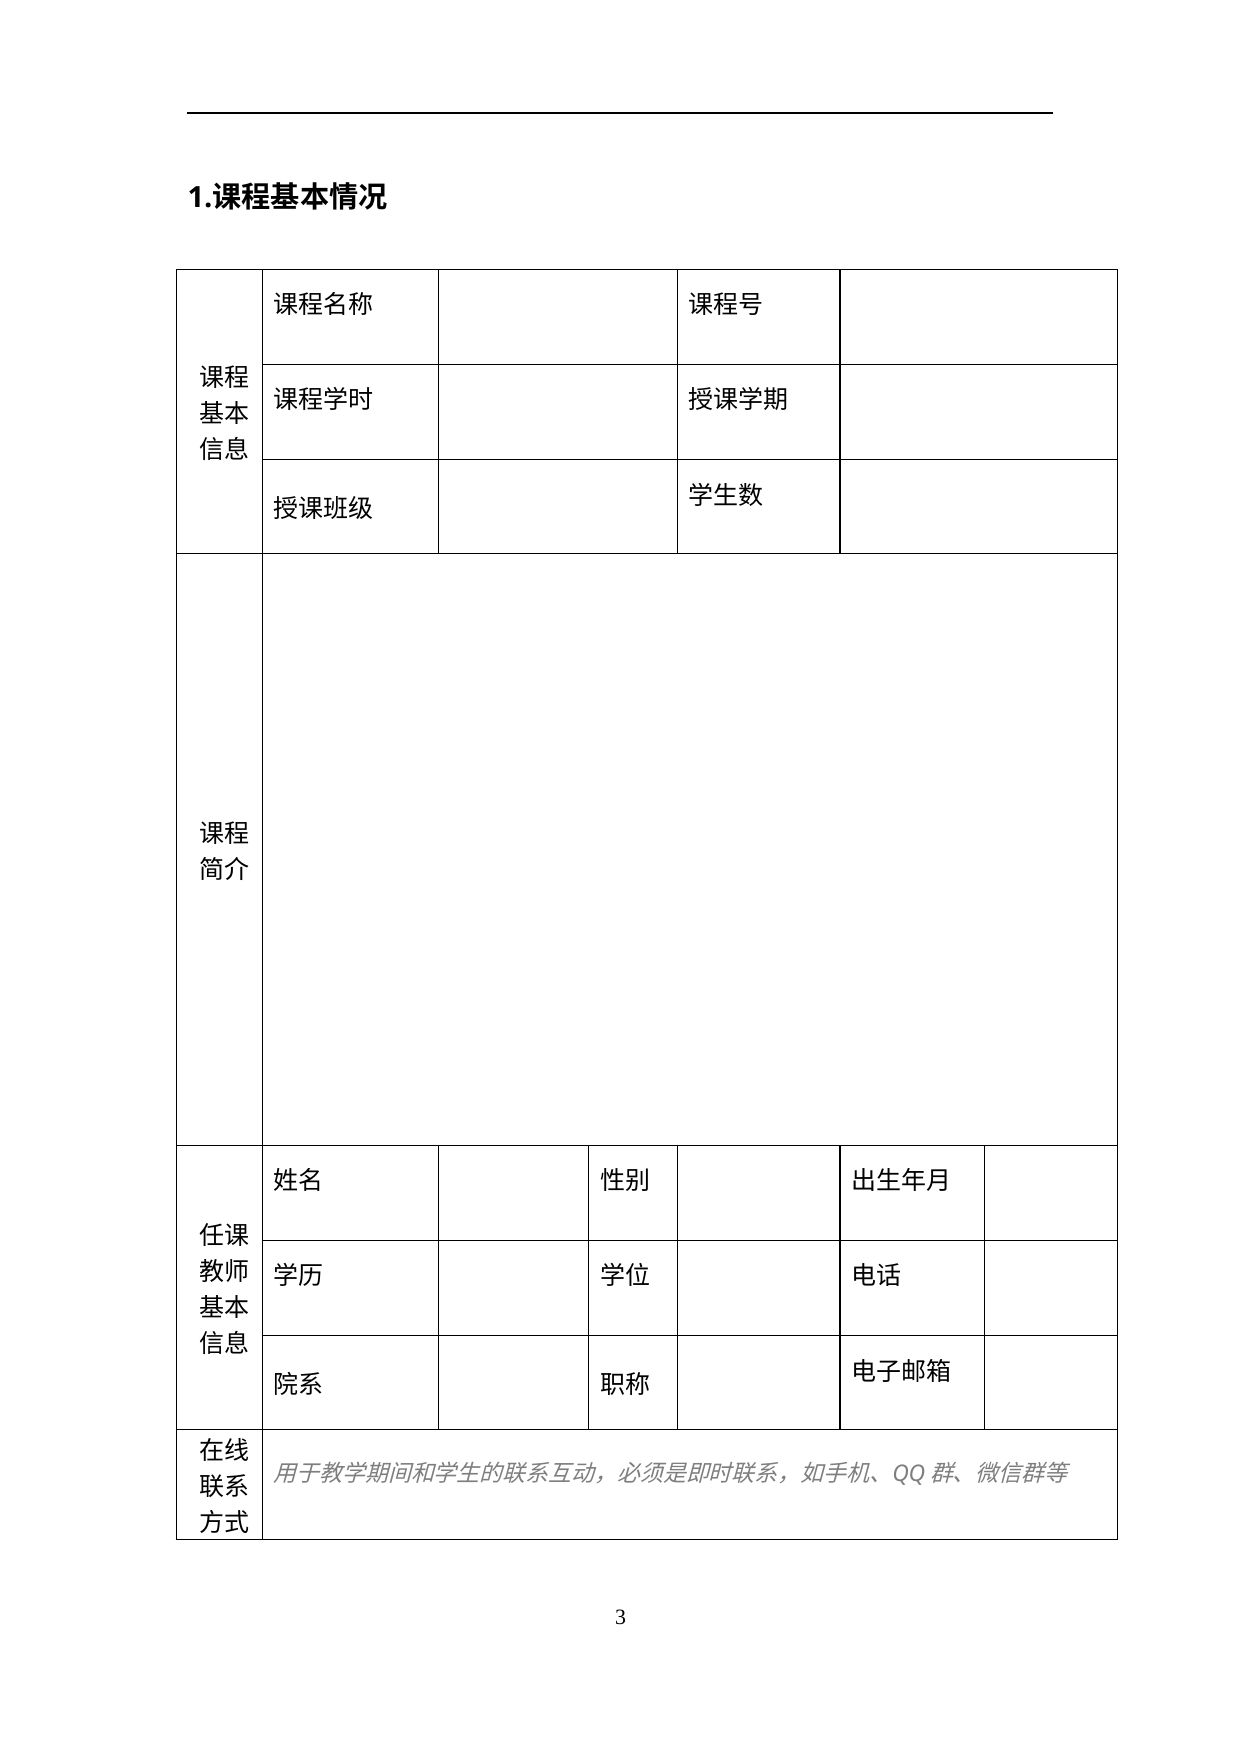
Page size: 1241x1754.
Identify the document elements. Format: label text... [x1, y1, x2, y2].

table_cell [263, 554, 1117, 1145]
table_header 课程名称 [263, 270, 438, 364]
table_cell 在线联系方式 [177, 1430, 262, 1539]
table_cell 姓名 [263, 1146, 438, 1240]
table_header 课程基本信息 [177, 270, 262, 553]
table_cell [985, 1241, 1117, 1334]
table_cell 授课学期 [678, 365, 839, 459]
table_cell [985, 1336, 1117, 1429]
table_cell 学历 [263, 1241, 438, 1334]
table_cell 学位 [589, 1241, 677, 1334]
table_cell 出生年月 [841, 1146, 984, 1240]
table_cell [439, 1336, 588, 1429]
table_cell 课程学时 [263, 365, 438, 459]
table_cell [841, 460, 1117, 553]
table_header 课程号 [678, 270, 839, 364]
table_header [439, 270, 677, 364]
table_cell 院系 [263, 1336, 438, 1429]
table_cell 性别 [589, 1146, 677, 1240]
table_cell [439, 1146, 588, 1240]
table_header [841, 270, 1117, 364]
table_cell 授课班级 [263, 460, 438, 553]
table_cell [439, 1241, 588, 1334]
table_cell 任课教师 基本信息 [177, 1146, 262, 1429]
table_cell [841, 365, 1117, 459]
table_cell 职称 [589, 1336, 677, 1429]
table_cell 用于教学期间和学生的联系互动，必须是即时联系，如手机、QQ群、微信群等 [263, 1430, 1117, 1539]
table_cell [678, 1146, 839, 1240]
text 1.课程基本情况 [187, 162, 1050, 227]
table_cell 学生数 [678, 460, 839, 553]
table_cell [985, 1146, 1117, 1240]
table_cell [678, 1336, 839, 1429]
table_cell 电子邮箱 [841, 1336, 984, 1429]
table_cell [678, 1241, 839, 1334]
table_cell [439, 365, 677, 459]
table_cell [439, 460, 677, 553]
table_cell 电话 [841, 1241, 984, 1334]
table_cell 课程简介 [177, 554, 262, 1145]
